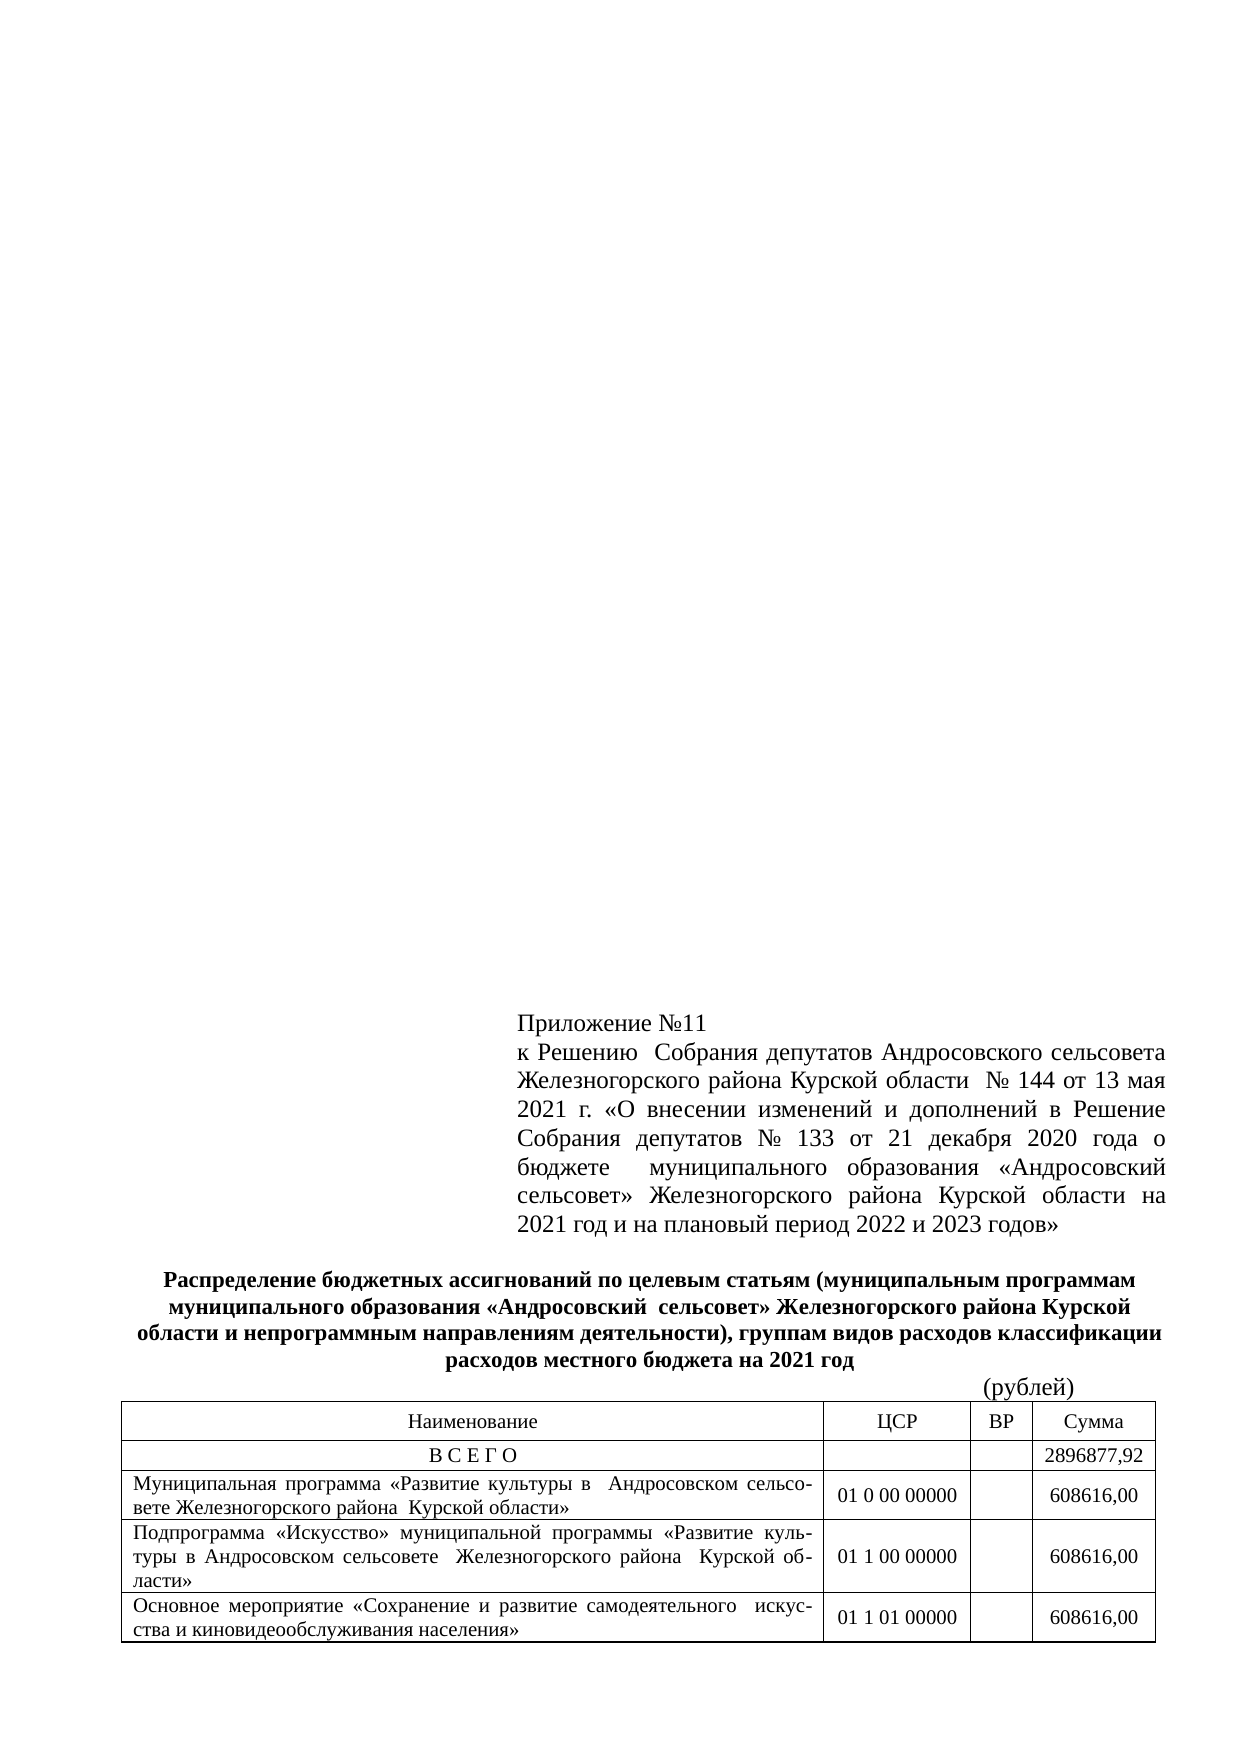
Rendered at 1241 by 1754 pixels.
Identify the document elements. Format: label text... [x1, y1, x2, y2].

table_cell Подпрограмма «Искусство» муниципальной программы «Развитие культуры в Андросовском сельсовете Железногорского района Курской области» [122, 1520, 823, 1592]
text к Решению Собрания депутатов Андросовского сельсовета Железногорского района Курской области № 144 от 13 мая 2021 г. «О внесении изменений и дополнений в Решение Собрания депутатов № 133 от 21 декабря 2020 года о бюджете муниципального образования «Андросовский сельсовет» Железногорского района Курской области на 2021 год и на плановый период 2022 и 2023 годов» [517, 1037, 1167, 1238]
table_cell 608616,00 [1033, 1593, 1155, 1641]
table_cell Муниципальная программа «Развитие культуры в Андросовском сельсовете Железногорского района Курской области» [122, 1471, 823, 1519]
table_cell 01 1 01 00000 [824, 1593, 970, 1641]
table_cell 608616,00 [1033, 1471, 1155, 1519]
table_cell В С Е Г О [122, 1441, 823, 1470]
table_cell [971, 1441, 1032, 1470]
table_cell [971, 1593, 1032, 1641]
text (рублей) [133, 1372, 1167, 1401]
table_header ЦСР [824, 1402, 970, 1440]
table_cell [824, 1441, 970, 1470]
table_cell 01 1 00 00000 [824, 1520, 970, 1592]
table_cell [971, 1520, 1032, 1592]
table_header ВР [971, 1402, 1032, 1440]
table_cell 01 0 00 00000 [824, 1471, 970, 1519]
table_header Сумма [1033, 1402, 1155, 1440]
table_cell 2896877,92 [1033, 1441, 1155, 1470]
text Приложение №11 [517, 1008, 1167, 1037]
text Распределение бюджетных ассигнований по целевым статьям (муниципальным программам муниципального образования «Андросовский сельсовет» Железногорского района Курской области и непрограммным направлениям деятельности), группам видов расходов классификации расходов местного бюджета на 2021 год [133, 1267, 1167, 1372]
table_header Наименование [122, 1402, 823, 1440]
table_cell [971, 1471, 1032, 1519]
table_cell Основное мероприятие «Сохранение и развитие самодеятельного искусства и киновидеообслуживания населения» [122, 1593, 823, 1641]
table_cell 608616,00 [1033, 1520, 1155, 1592]
